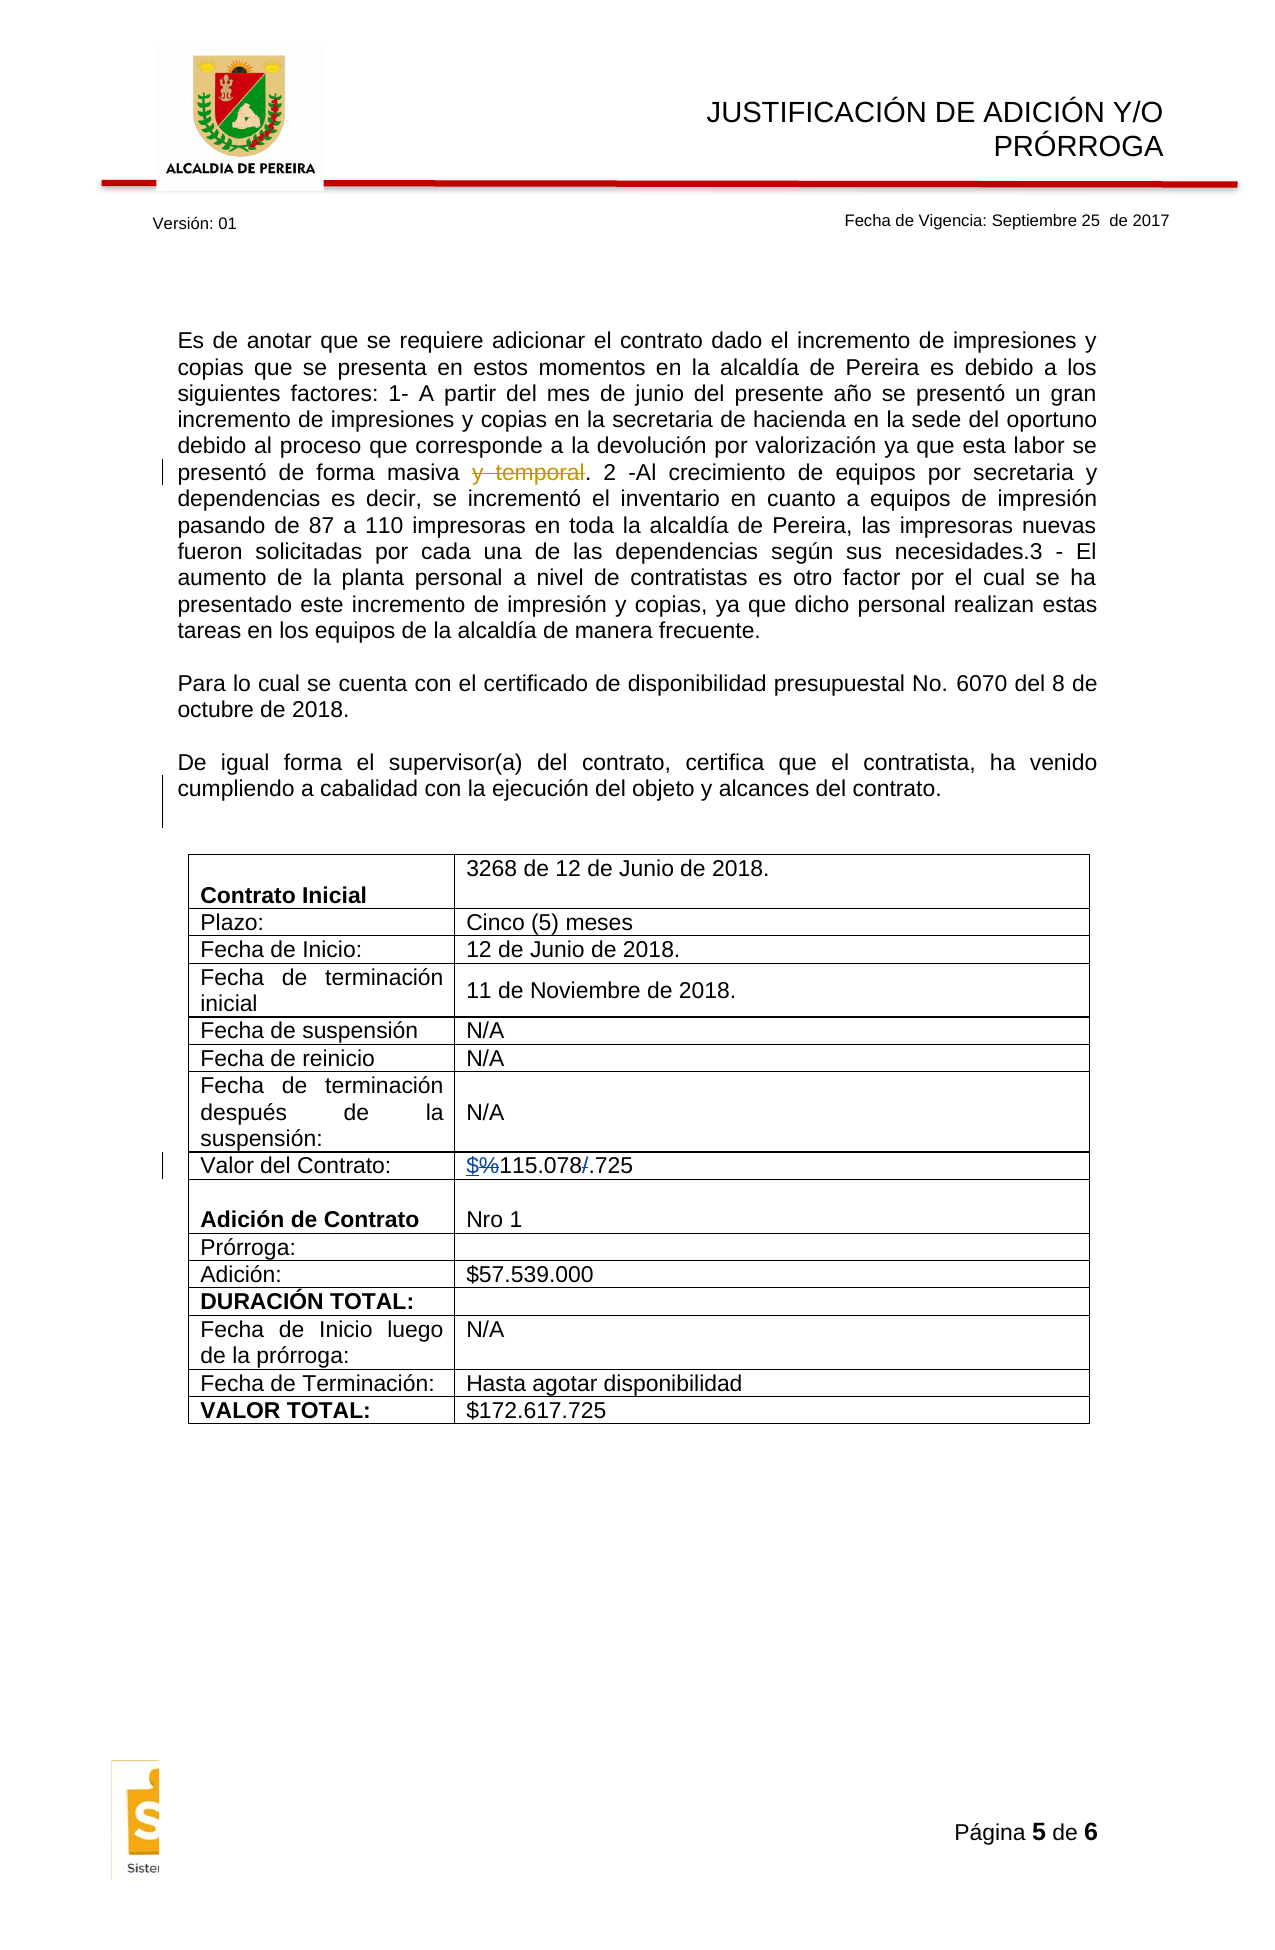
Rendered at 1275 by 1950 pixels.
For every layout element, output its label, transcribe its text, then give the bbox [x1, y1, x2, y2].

table_cell Adición: [189, 1261, 454, 1287]
text De igual forma el supervisor(a) del contrato, certifica que el contratista, ha venido cumpliendo a cabalidad con la ejecución del objeto y alcances del contrato. [177, 749, 1098, 801]
text Es de anotar que se requiere adicionar el contrato dado el incremento de impresiones y copias que se presenta en estos momentos en la alcaldía de Pereira es debido a los siguientes factores: 1- A partir del mes de junio del presente año se presentó un gran incremento de impresiones y copias en la secretaria de hacienda en la sede del oportuno debido al proceso que corresponde a la devolución por valorización ya que esta labor se presentó de forma masiva . 2 -Al crecimiento de equipos por secretaria y dependencias es decir, se incrementó el inventario en cuanto a equipos de impresión pasando de 87 a 110 impresoras en toda la alcaldía de Pereira, las impresoras nuevas fueron solicitadas por cada una de las dependencias según sus necesidades.3 - El aumento de la planta personal a nivel de contratistas es otro factor por el cual se ha presentado este incremento de impresión y copias, ya que dicho personal realizan estas tareas en los equipos de la alcaldía de manera frecuente. [177, 327, 1098, 643]
table_cell Fecha de Terminación: [189, 1370, 454, 1396]
table_cell N/A [455, 1018, 1089, 1044]
table_cell N/A [455, 1316, 1089, 1368]
table_cell DURACIÓN TOTAL: [189, 1288, 454, 1315]
table_cell Fecha de reinicio [189, 1045, 454, 1071]
table_cell Cinco (5) meses [455, 909, 1089, 935]
picture [154, 42, 323, 189]
table_cell Fecha de terminación después de la suspensión: [189, 1072, 454, 1151]
table_cell Fecha de suspensión [189, 1018, 454, 1044]
table_header 3268 de 12 de Junio de 2018. [455, 855, 1089, 908]
table_cell 12 de Junio de 2018. [455, 936, 1089, 963]
table_cell Plazo: [189, 909, 454, 935]
table_cell 115.078.725 [455, 1153, 1089, 1179]
table_cell 11 de Noviembre de 2018. [455, 964, 1089, 1016]
table_cell Nro 1 [455, 1180, 1089, 1232]
picture [111, 1760, 160, 1880]
table_cell $57.539.000 [455, 1261, 1089, 1287]
table_cell $172.617.725 [455, 1397, 1089, 1423]
table_cell Fecha de Inicio: [189, 936, 454, 963]
table_cell Fecha de terminación inicial [189, 964, 454, 1016]
table_cell [455, 1288, 1089, 1315]
text Para lo cual se cuenta con el certificado de disponibilidad presupuestal No. 6070 del 8 de octubre de 2018. [177, 670, 1098, 722]
table_cell N/A [455, 1072, 1089, 1151]
table_cell Prórroga: [189, 1234, 454, 1260]
table_cell Fecha de Inicio luego de la prórroga: [189, 1316, 454, 1368]
table_cell [455, 1234, 1089, 1260]
table_cell Adición de Contrato [189, 1180, 454, 1232]
table_cell N/A [455, 1045, 1089, 1071]
table_cell Hasta agotar disponibilidad [455, 1370, 1089, 1396]
table_header Contrato Inicial [189, 855, 454, 908]
table_cell Valor del Contrato: [189, 1153, 454, 1179]
table_cell VALOR TOTAL: [189, 1397, 454, 1423]
